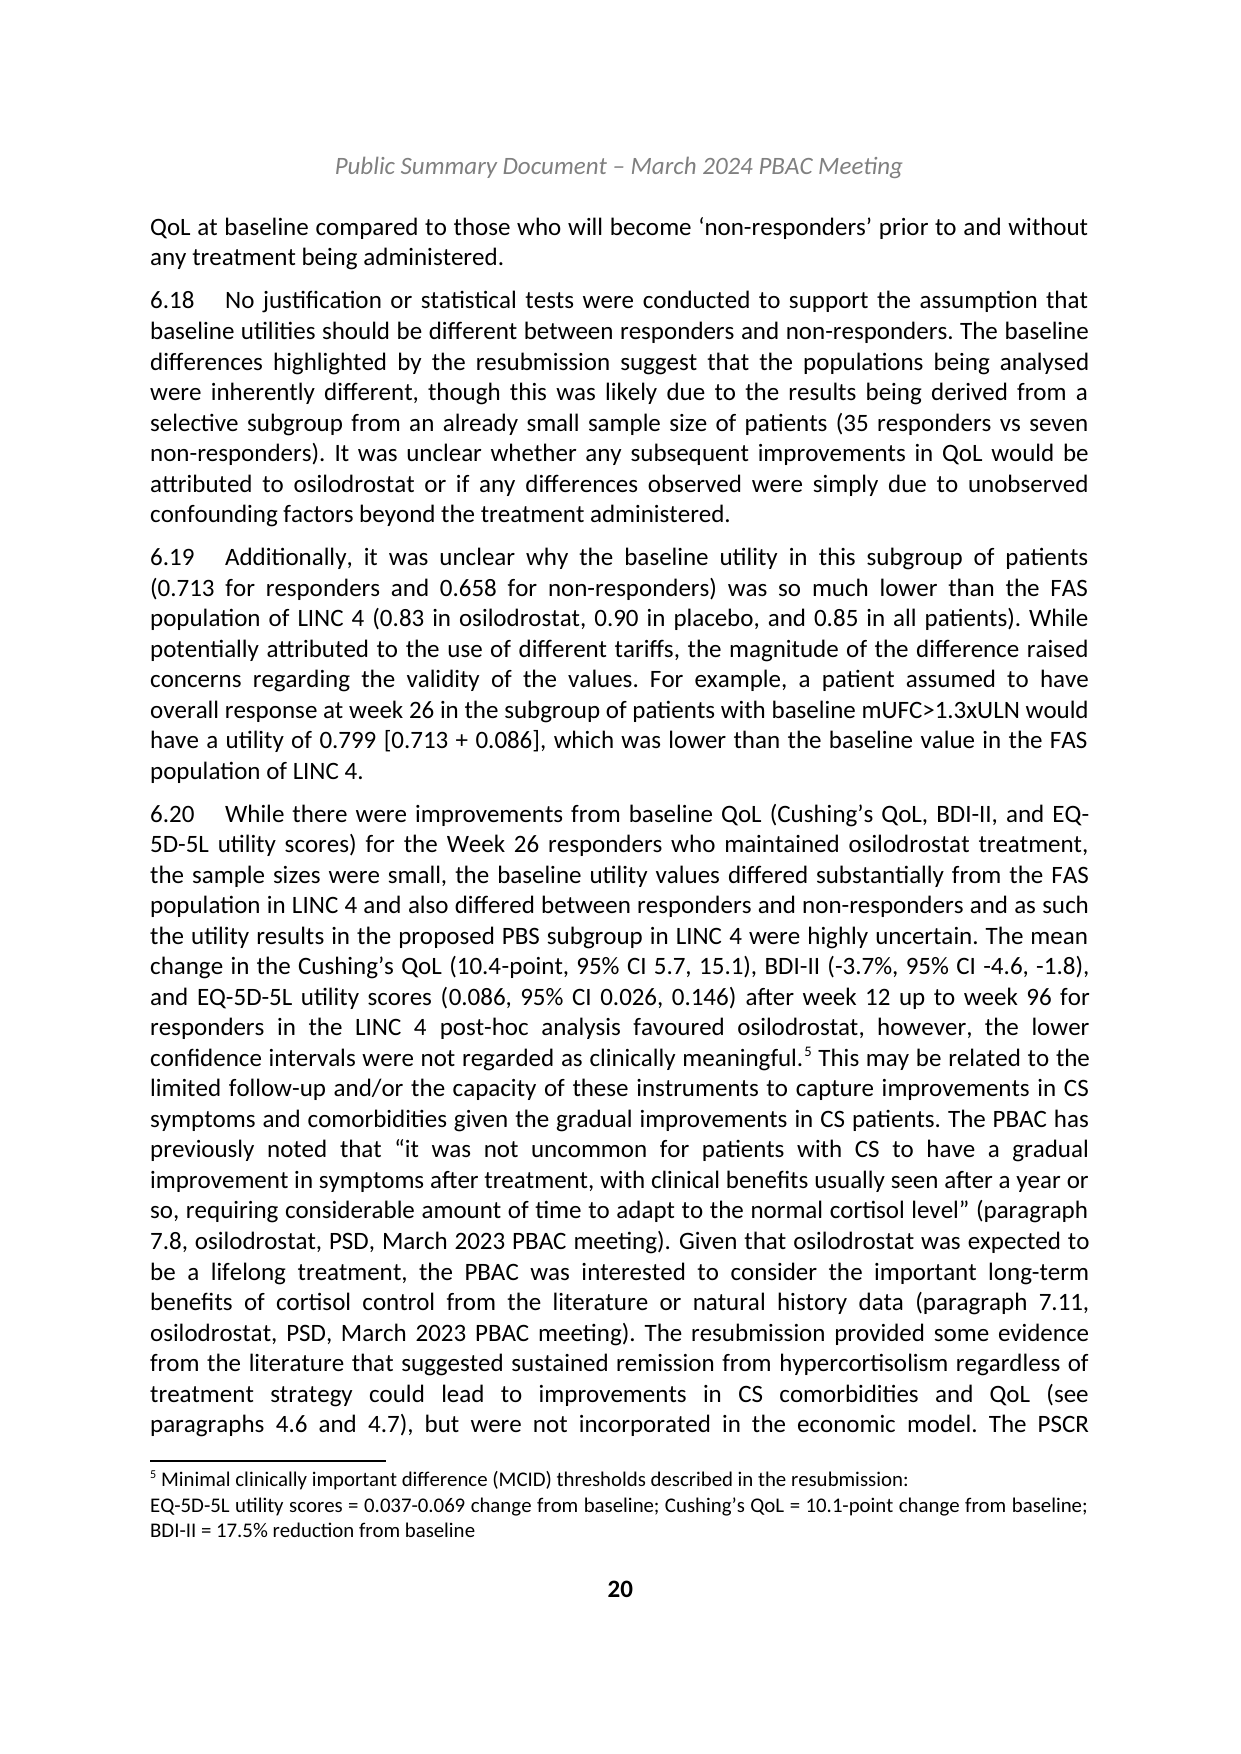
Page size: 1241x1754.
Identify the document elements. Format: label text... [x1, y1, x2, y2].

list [150, 211, 1090, 272]
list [150, 798, 1090, 1439]
list No justification or statistical tests were conducted to support the assumption that baseline utilities should be different between responders and non-responders. The baseline differences highlighted by the resubmission suggest that the populations being analysed were inherently different, though this was likely due to the results being derived from a selective subgroup from an already small sample size of patients (35 responders vs seven non-responders). It was unclear whether any subsequent improvements in QoL would be attributed to osilodrostat or if any differences observed were simply due to unobserved confounding factors beyond the treatment administered. [150, 284, 1090, 529]
list Additionally, it was unclear why the baseline utility in this subgroup of patients (0.713 for responders and 0.658 for non-responders) was so much lower than the FAS population of LINC 4 (0.83 in osilodrostat, 0.90 in placebo, and 0.85 in all patients). While potentially attributed to the use of different tariffs, the magnitude of the difference raised concerns regarding the validity of the values. For example, a patient assumed to have overall response at week 26 in the subgroup of patients with baseline mUFC>1.3xULN would have a utility of 0.799 [0.713 + 0.086], which was lower than the baseline value in the FAS population of LINC 4. [150, 541, 1090, 785]
